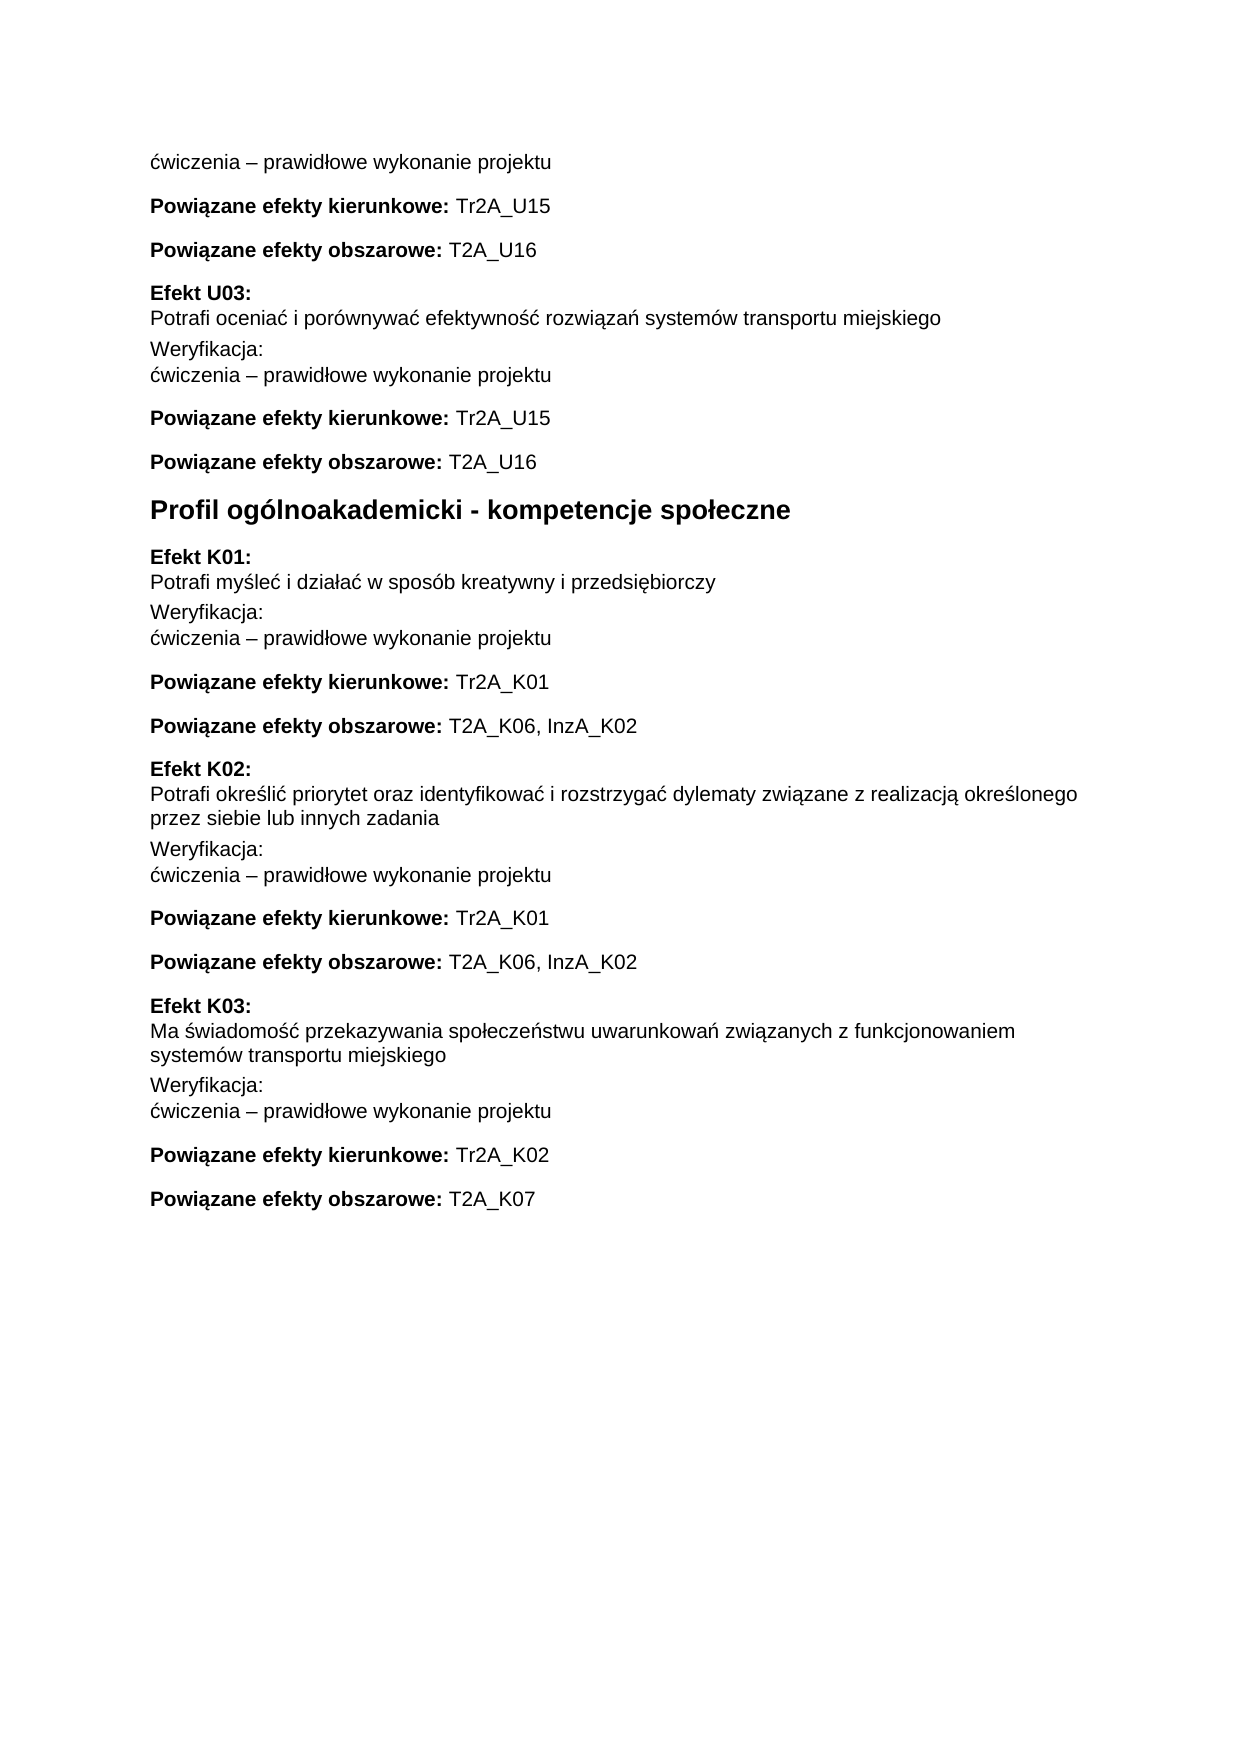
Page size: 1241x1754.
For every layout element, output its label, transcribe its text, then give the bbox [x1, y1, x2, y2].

text Powiązane efekty obszarowe: T2A_U16 [150, 450, 1090, 474]
text Powiązane efekty obszarowe: T2A_K06, InzA_K02 [150, 950, 1090, 974]
text Powiązane efekty kierunkowe: Tr2A_U15 [150, 194, 1090, 218]
text Powiązane efekty kierunkowe: Tr2A_K01 [150, 906, 1090, 930]
text Powiązane efekty obszarowe: T2A_K07 [150, 1186, 1090, 1210]
text Weryfikacja: [150, 1073, 1090, 1097]
text Powiązane efekty kierunkowe: Tr2A_K01 [150, 670, 1090, 694]
text Weryfikacja: [150, 836, 1090, 860]
text Efekt K01: [150, 545, 1090, 569]
text ćwiczenia – prawidłowe wykonanie projektu [150, 862, 1090, 886]
text Efekt K02: [150, 757, 1090, 781]
text ćwiczenia – prawidłowe wykonanie projektu [150, 1099, 1090, 1123]
text Potrafi myśleć i działać w sposób kreatywny i przedsiębiorczy [150, 570, 1090, 594]
subtitle Profil ogólnoakademicki - kompetencje społeczne [150, 494, 1090, 525]
text Potrafi określić priorytet oraz identyfikować i rozstrzygać dylematy związane z realizacją określonego przez siebie lub innych zadania [150, 782, 1090, 830]
text Weryfikacja: [150, 600, 1090, 624]
text ćwiczenia – prawidłowe wykonanie projektu [150, 150, 1090, 174]
text Efekt U03: [150, 281, 1090, 305]
text Powiązane efekty obszarowe: T2A_U16 [150, 237, 1090, 261]
text Powiązane efekty kierunkowe: Tr2A_U15 [150, 406, 1090, 430]
text ćwiczenia – prawidłowe wykonanie projektu [150, 626, 1090, 650]
text Powiązane efekty kierunkowe: Tr2A_K02 [150, 1143, 1090, 1167]
text Efekt K03: [150, 994, 1090, 1018]
text Weryfikacja: [150, 336, 1090, 360]
text ćwiczenia – prawidłowe wykonanie projektu [150, 362, 1090, 386]
text Ma świadomość przekazywania społeczeństwu uwarunkowań związanych z funkcjonowaniem systemów transportu miejskiego [150, 1019, 1090, 1067]
text Powiązane efekty obszarowe: T2A_K06, InzA_K02 [150, 713, 1090, 737]
text Potrafi oceniać i porównywać efektywność rozwiązań systemów transportu miejskiego [150, 306, 1090, 330]
